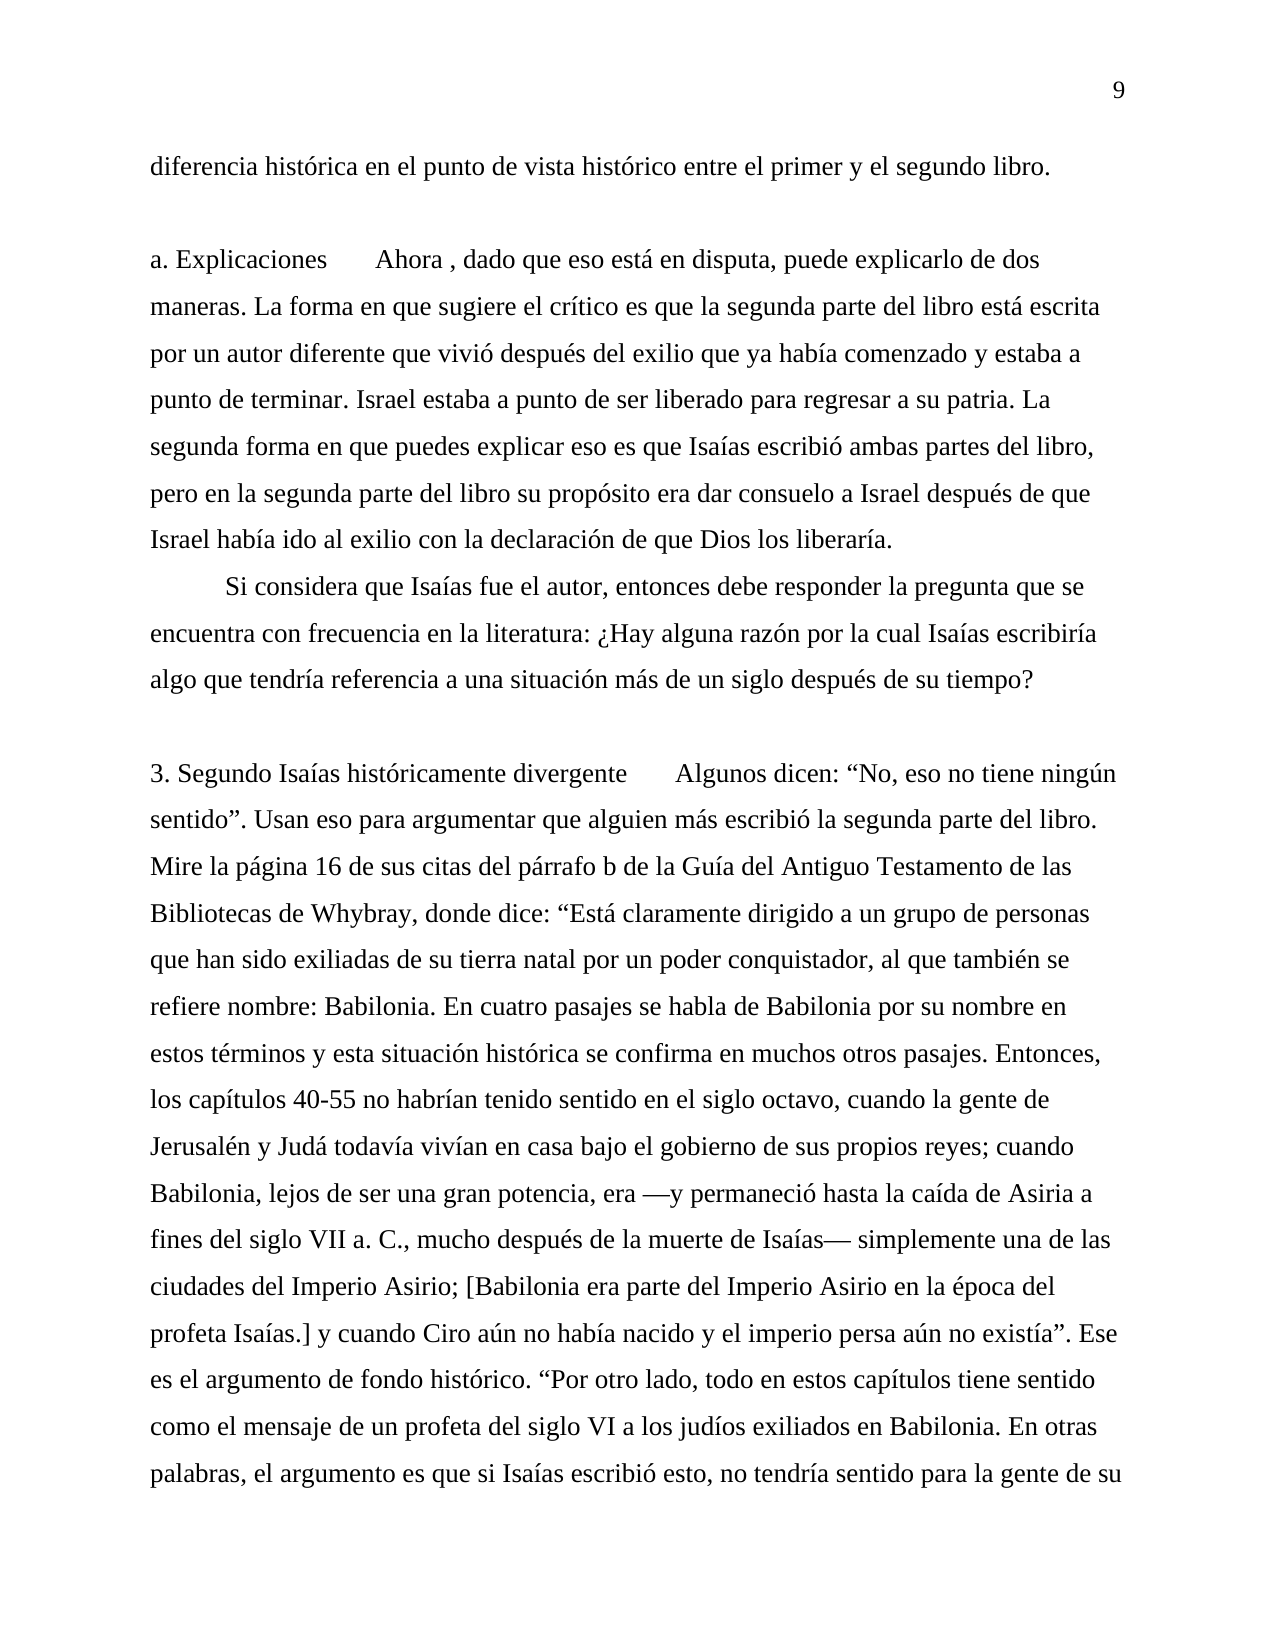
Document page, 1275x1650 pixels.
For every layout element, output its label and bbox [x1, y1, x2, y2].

text [150, 150, 1125, 1488]
